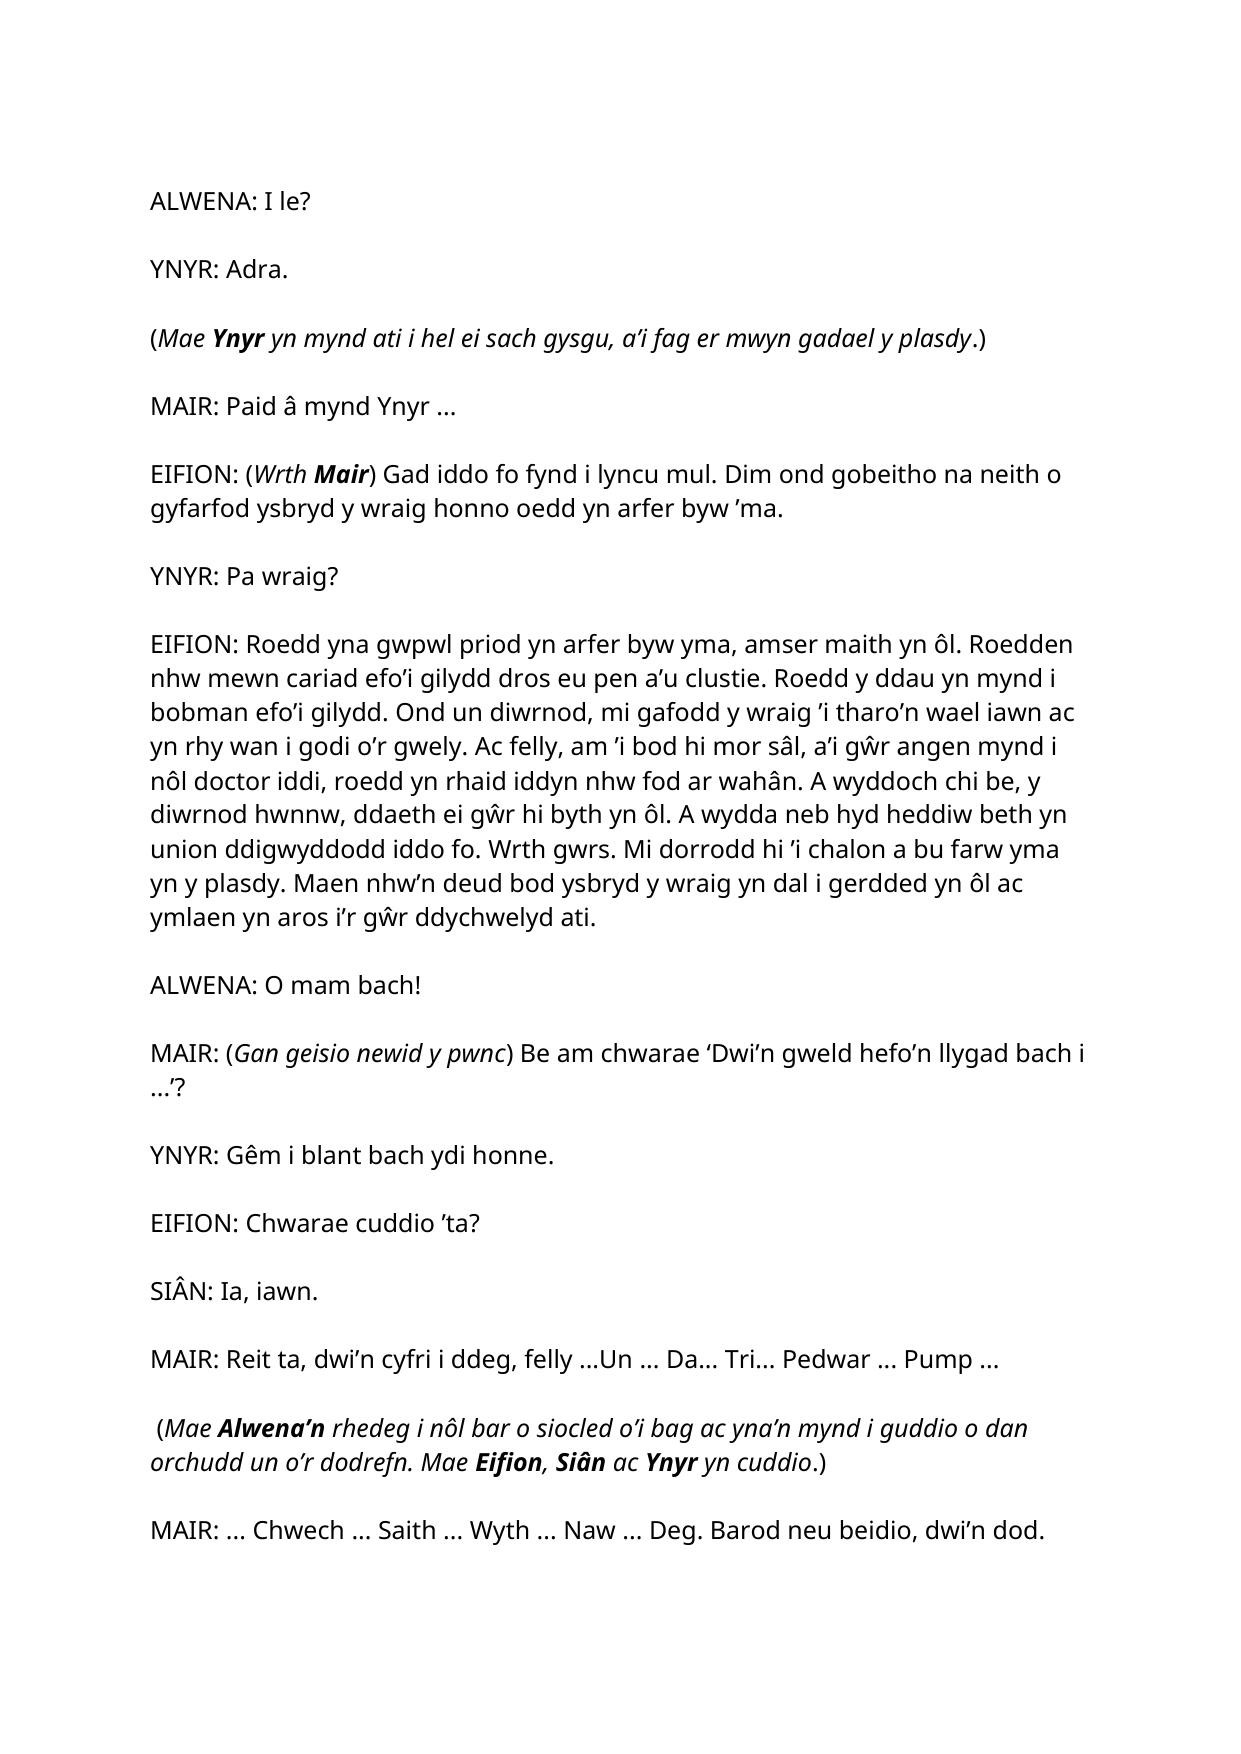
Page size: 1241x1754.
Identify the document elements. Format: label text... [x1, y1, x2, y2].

text EIFION: Chwarae cuddio ’ta? [150, 1206, 1090, 1240]
text (Mae Ynyr yn mynd ati i hel ei sach gysgu, a’i fag er mwyn gadael y plasdy.) [150, 320, 1090, 354]
text SIÂN: Ia, iawn. [150, 1274, 1090, 1308]
text MAIR: ... Chwech ... Saith ... Wyth ... Naw ... Deg. Barod neu beidio, dwi’n dod. [150, 1512, 1090, 1547]
text EIFION: Roedd yna gwpwl priod yn arfer byw yma, amser maith yn ôl. Roedden nhw mewn cariad efo’i gilydd dros eu pen a’u clustie. Roedd y ddau yn mynd i bobman efo’i gilydd. Ond un diwrnod, mi gafodd y wraig ’i tharo’n wael iawn ac yn rhy wan i godi o’r gwely. Ac felly, am ’i bod hi mor sâl, a’i gŵr angen mynd i nôl doctor iddi, roedd yn rhaid iddyn nhw fod ar wahân. A wyddoch chi be, y diwrnod hwnnw, ddaeth ei gŵr hi byth yn ôl. A wydda neb hyd heddiw beth yn union ddigwyddodd iddo fo. Wrth gwrs. Mi dorrodd hi ’i chalon a bu farw yma yn y plasdy. Maen nhw’n deud bod ysbryd y wraig yn dal i gerdded yn ôl ac ymlaen yn aros i’r gŵr ddychwelyd ati. [150, 627, 1090, 933]
text ALWENA: O mam bach! [150, 967, 1090, 1002]
text YNYR: Pa wraig? [150, 559, 1090, 593]
text MAIR: (Gan geisio newid y pwnc) Be am chwarae ‘Dwi’n gweld hefo’n llygad bach i ...’? [150, 1036, 1090, 1104]
text (Mae Alwena’n rhedeg i nôl bar o siocled o’i bag ac yna’n mynd i guddio o dan orchudd un o’r dodrefn. Mae Eifion, Siân ac Ynyr yn cuddio.) [150, 1410, 1090, 1478]
text ALWENA: I le? [150, 184, 1090, 218]
text YNYR: Gêm i blant bach ydi honne. [150, 1138, 1090, 1172]
text MAIR: Paid â mynd Ynyr ... [150, 388, 1090, 422]
text YNYR: Adra. [150, 252, 1090, 286]
text MAIR: Reit ta, dwi’n cyfri i ddeg, felly ...Un ... Da... Tri... Pedwar ... Pump ... [150, 1342, 1090, 1376]
text EIFION: (Wrth Mair) Gad iddo fo fynd i lyncu mul. Dim ond gobeitho na neith o gyfarfod ysbryd y wraig honno oedd yn arfer byw ’ma. [150, 457, 1090, 525]
